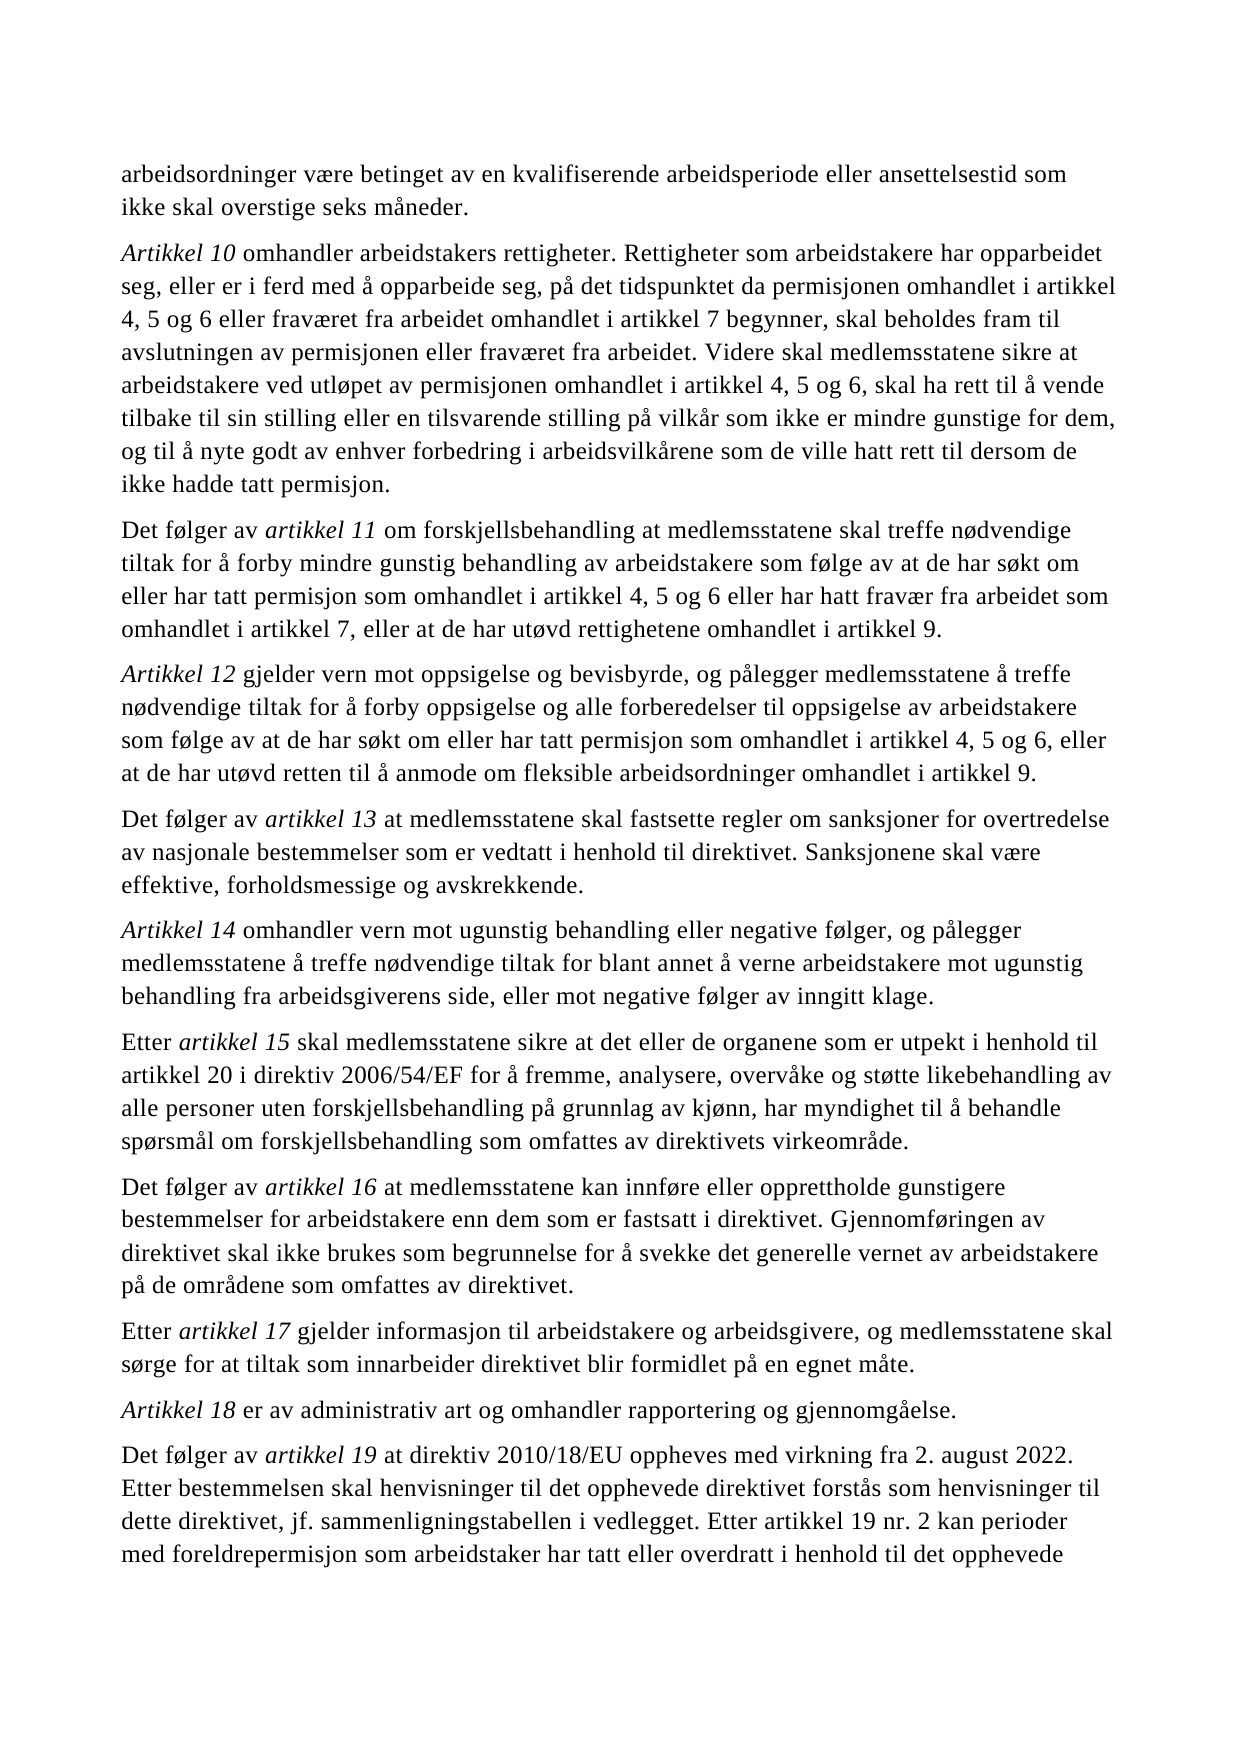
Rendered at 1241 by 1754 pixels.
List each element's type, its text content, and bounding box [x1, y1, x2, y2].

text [121, 159, 1119, 221]
text Det følger av artikkel 11 om forskjellsbehandling at medlemsstatene skal treffe nødvendige tiltak for å forby mindre gunstig behandling av arbeidstakere som følge av at de har søkt om eller har tatt permisjon som omhandlet i artikkel 4, 5 og 6 eller har hatt fravær fra arbeidet som omhandlet i artikkel 7, eller at de har utøvd rettighetene omhandlet i artikkel 9. [121, 515, 1119, 642]
text Det følger av artikkel 16 at medlemsstatene kan innføre eller opprettholde gunstigere bestemmelser for arbeidstakere enn dem som er fastsatt i direktivet. Gjennomføringen av direktivet skal ikke brukes som begrunnelse for å svekke det generelle vernet av arbeidstakere på de områdene som omfattes av direktivet. [121, 1172, 1119, 1299]
text Artikkel 14 omhandler vern mot ugunstig behandling eller negative følger, og pålegger medlemsstatene å treffe nødvendige tiltak for blant annet å verne arbeidstakere mot ugunstig behandling fra arbeidsgiverens side, eller mot negative følger av inngitt klage. [121, 915, 1119, 1010]
text Etter artikkel 15 skal medlemsstatene sikre at det eller de organene som er utpekt i henhold til artikkel 20 i direktiv 2006/54/EF for å fremme, analysere, overvåke og støtte likebehandling av alle personer uten forskjellsbehandling på grunnlag av kjønn, har myndighet til å behandle spørsmål om forskjellsbehandling som omfattes av direktivets virkeområde. [121, 1027, 1119, 1155]
text Artikkel 10 omhandler arbeidstakers rettigheter. Rettigheter som arbeidstakere har opparbeidet seg, eller er i ferd med å opparbeide seg, på det tidspunktet da permisjonen omhandlet i artikkel 4, 5 og 6 eller fraværet fra arbeidet omhandlet i artikkel 7 begynner, skal beholdes fram til avslutningen av permisjonen eller fraværet fra arbeidet. Videre skal medlemsstatene sikre at arbeidstakere ved utløpet av permisjonen omhandlet i artikkel 4, 5 og 6, skal ha rett til å vende tilbake til sin stilling eller en tilsvarende stilling på vilkår som ikke er mindre gunstige for dem, og til å nyte godt av enhver forbedring i arbeidsvilkårene som de ville hatt rett til dersom de ikke hadde tatt permisjon. [121, 238, 1119, 498]
text Artikkel 18 er av administrativ art og omhandler rapportering og gjennomgåelse. [121, 1395, 1119, 1423]
text Det følger av artikkel 13 at medlemsstatene skal fastsette regler om sanksjoner for overtredelse av nasjonale bestemmelser som er vedtatt i henhold til direktivet. Sanksjonene skal være effektive, forholdsmessige og avskrekkende. [121, 804, 1119, 899]
text Etter artikkel 17 gjelder informasjon til arbeidstakere og arbeidsgivere, og medlemsstatene skal sørge for at tiltak som innarbeider direktivet blir formidlet på en egnet måte. [121, 1316, 1119, 1378]
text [121, 1440, 1119, 1568]
text Artikkel 12 gjelder vern mot oppsigelse og bevisbyrde, og pålegger medlemsstatene å treffe nødvendige tiltak for å forby oppsigelse og alle forberedelser til oppsigelse av arbeidstakere som følge av at de har søkt om eller har tatt permisjon som omhandlet i artikkel 4, 5 og 6, eller at de har utøvd retten til å anmode om fleksible arbeidsordninger omhandlet i artikkel 9. [121, 659, 1119, 787]
